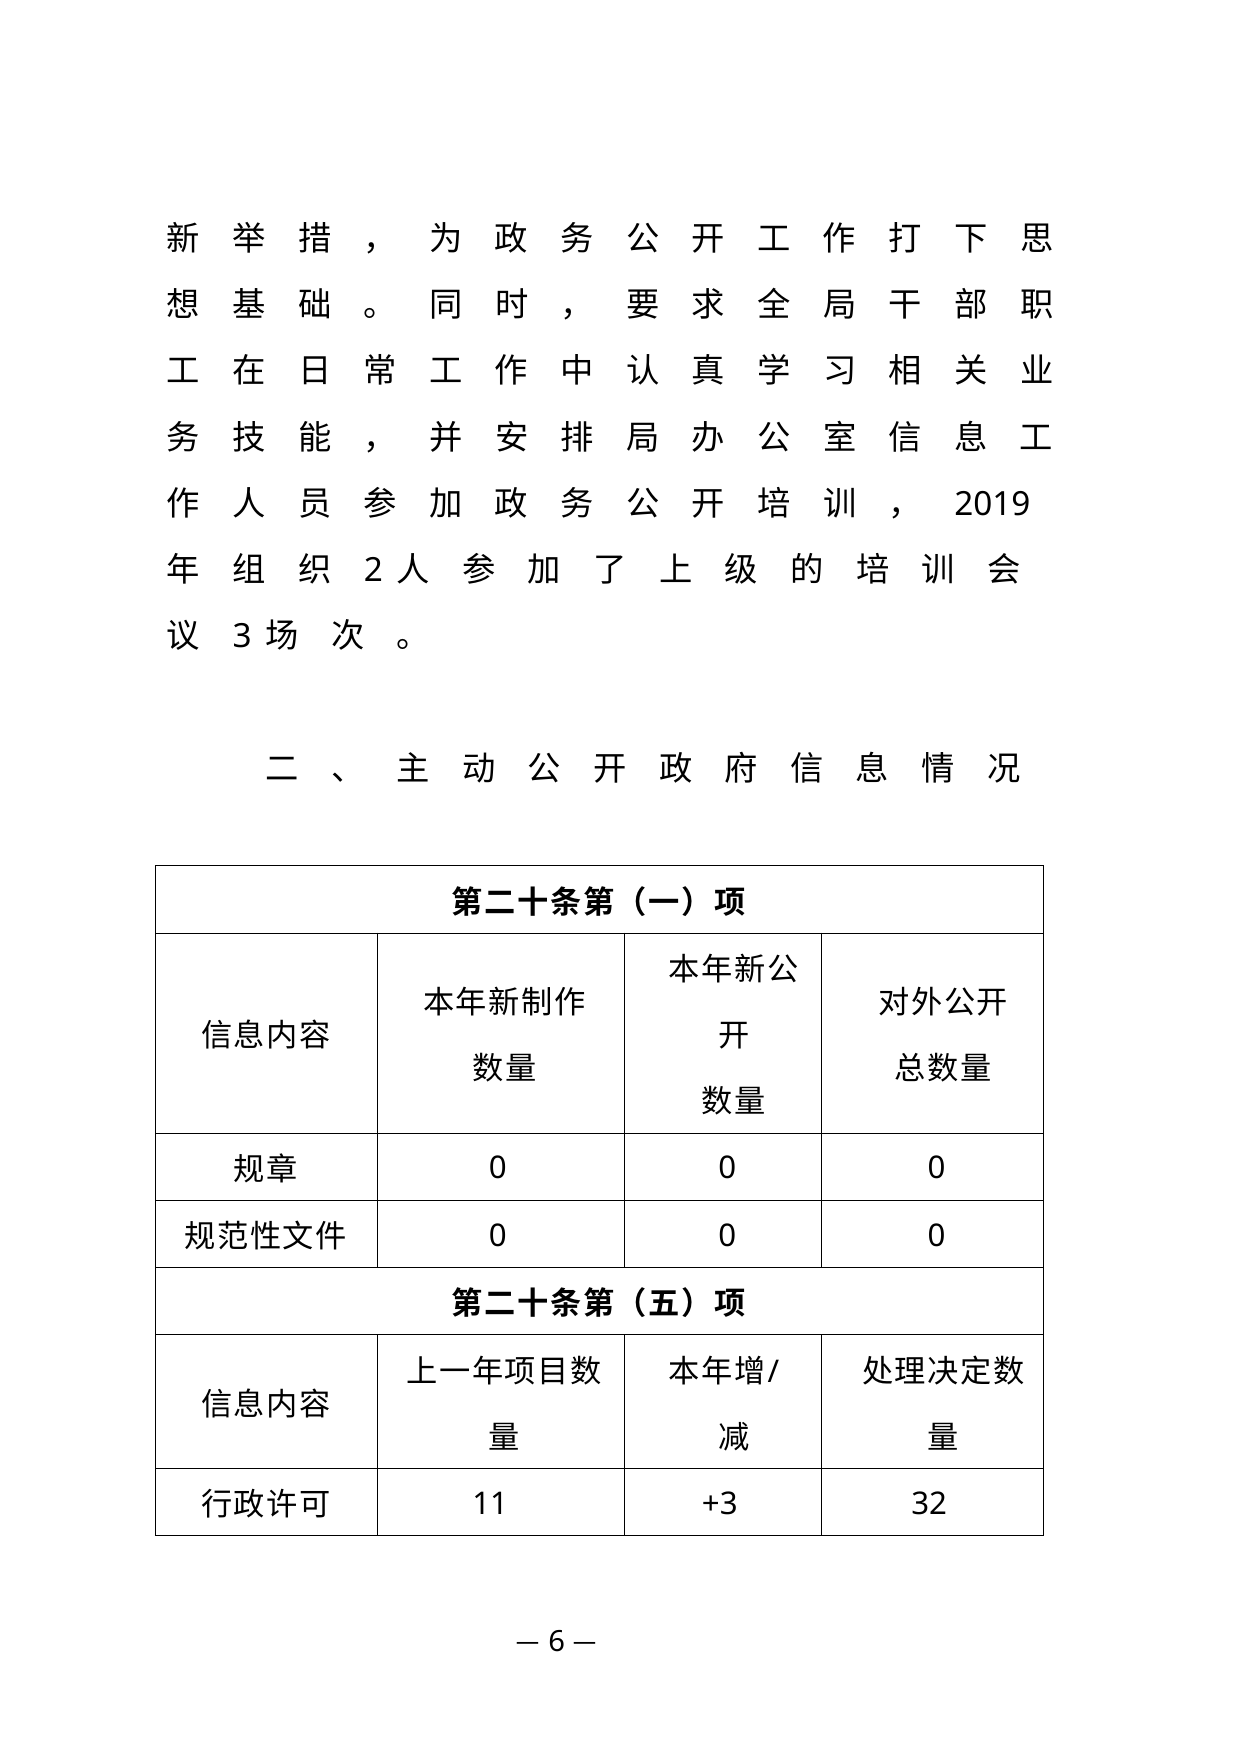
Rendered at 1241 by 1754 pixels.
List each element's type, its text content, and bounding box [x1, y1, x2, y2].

table_cell 0 [378, 1134, 624, 1200]
table_cell 0 [625, 1201, 821, 1267]
table_cell 行政许可 [156, 1469, 377, 1535]
table_cell 32 [822, 1469, 1043, 1535]
table_cell 对外公开 总数量 [822, 934, 1043, 1132]
table_cell 本年新制作 数量 [378, 934, 624, 1132]
text 二、主动公开政府信息情况 [167, 733, 1085, 799]
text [167, 203, 1085, 667]
table_cell 11 [378, 1469, 624, 1535]
table_cell 0 [822, 1134, 1043, 1200]
table_cell 本年增/减 [625, 1335, 821, 1468]
table_header 第二十条第（一）项 [156, 866, 1043, 933]
table_cell 0 [625, 1134, 821, 1200]
table_cell 上一年项目数量 [378, 1335, 624, 1468]
table_cell +3 [625, 1469, 821, 1535]
table_cell 0 [378, 1201, 624, 1267]
table_cell 第二十条第（五）项 [156, 1268, 1043, 1334]
table_cell 规章 [156, 1134, 377, 1200]
table_cell 规范性文件 [156, 1201, 377, 1267]
table_cell 信息内容 [156, 1335, 377, 1468]
table_cell 0 [822, 1201, 1043, 1267]
table_cell 信息内容 [156, 934, 377, 1132]
table_cell 本年新公开 数量 [625, 934, 821, 1132]
table_cell 处理决定数量 [822, 1335, 1043, 1468]
